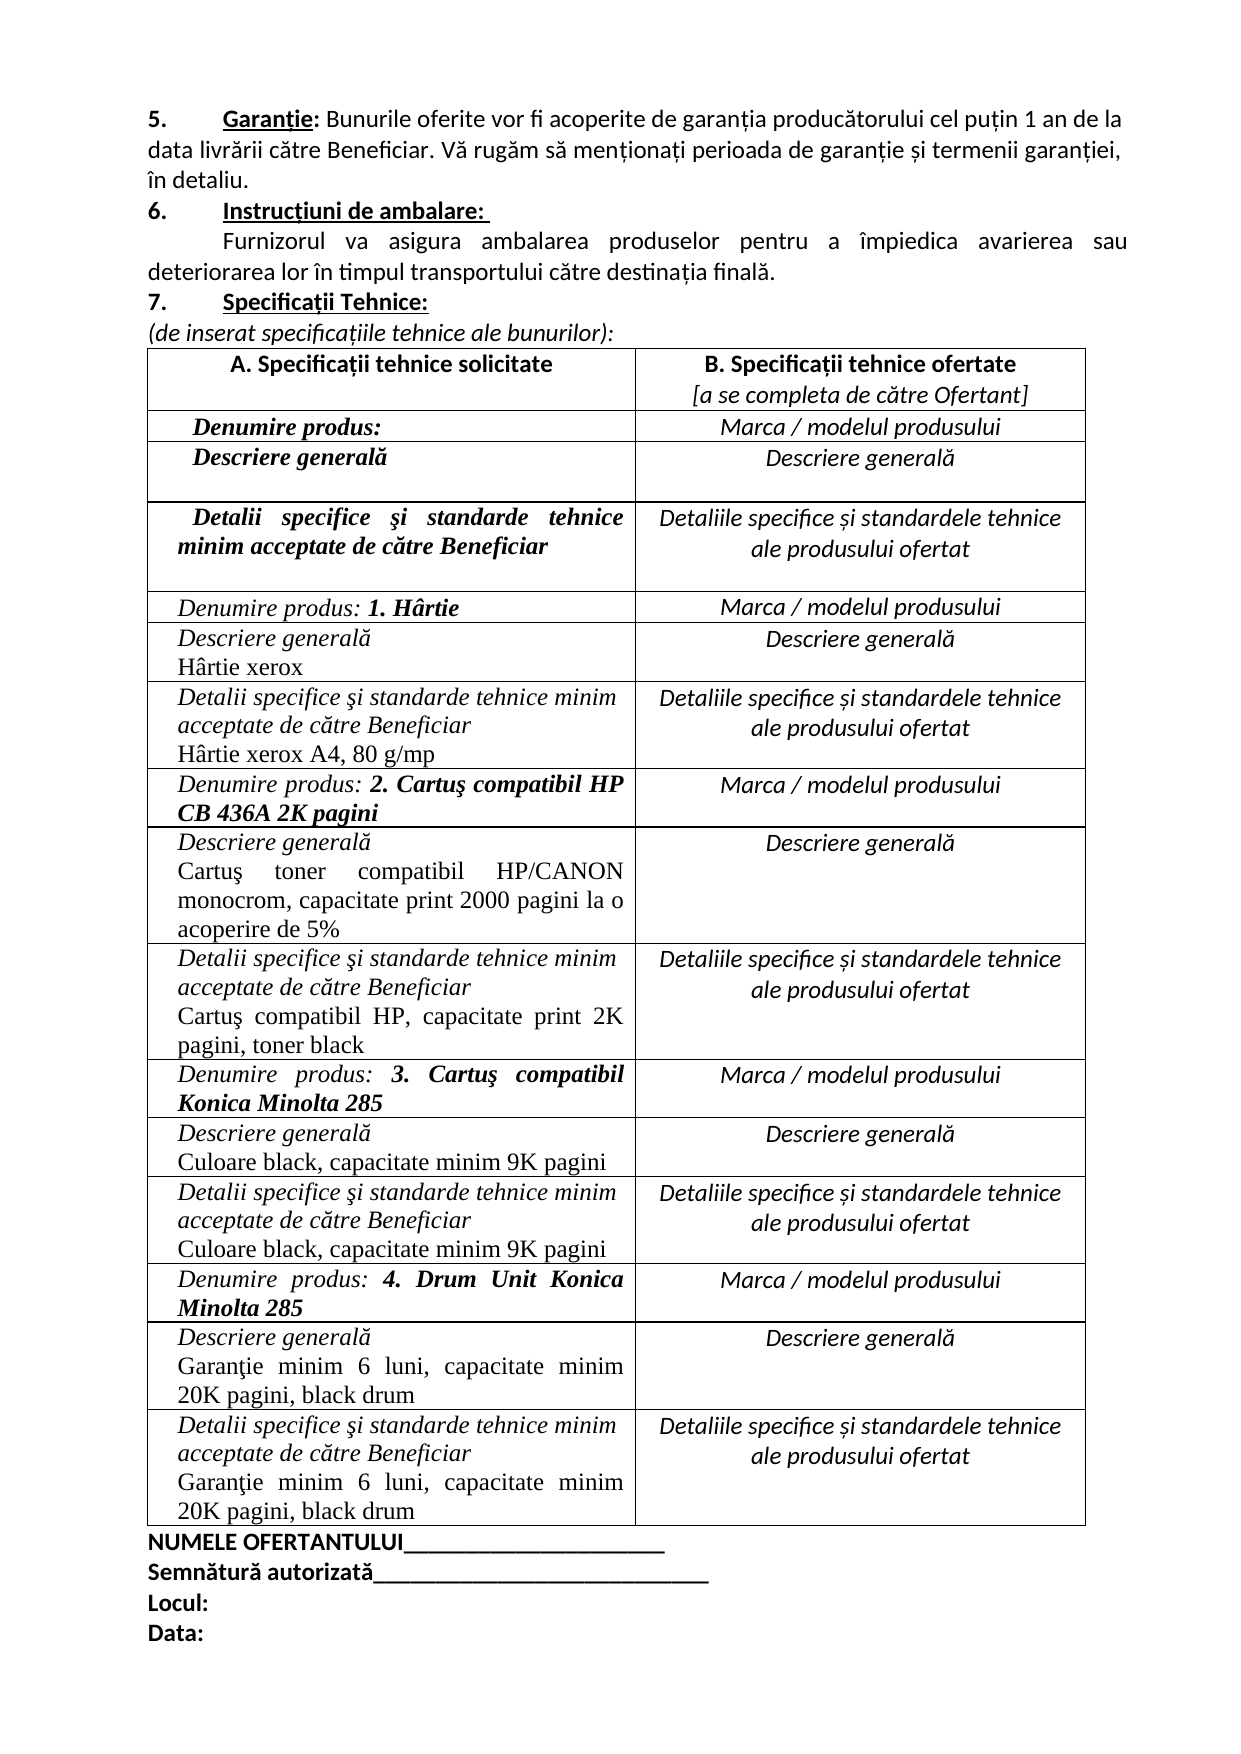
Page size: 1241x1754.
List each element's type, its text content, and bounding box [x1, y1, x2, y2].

table_cell Detalii specifice şi standarde tehnice minim acceptate de către Beneficiar Culoare black, capacitate minim 9K pagini [148, 1177, 635, 1263]
text Locul: [148, 1587, 1122, 1617]
table_cell Detaliile specifice şi standardele tehnice ale produsului ofertat [636, 503, 1085, 591]
table_cell Descriere generală [148, 442, 635, 501]
table_cell Marca / modelul produsului [636, 592, 1085, 622]
text Furnizorul va asigura ambalarea produselor pentru a împiedica avarierea sau deteriorarea lor în timpul transportului către destinaţia finală. [148, 225, 1129, 286]
table_cell Marca / modelul produsului [636, 1264, 1085, 1321]
table_cell Detalii specifice şi standarde tehnice minim acceptate de către Beneficiar Hârtie xerox A4, 80 g/mp [148, 682, 635, 768]
table_cell Descriere generală Garanţie minim 6 luni, capacitate minim 20K pagini, black drum [148, 1323, 635, 1409]
table_cell Marca / modelul produsului [636, 769, 1085, 826]
table_cell Detalii specifice şi standarde tehnice minim acceptate de către Beneficiar [148, 503, 635, 591]
table_cell Descriere generală [636, 623, 1085, 681]
table_cell Denumire produs: 3. Cartuş compatibil Konica Minolta 285 [148, 1060, 635, 1117]
table_cell Detaliile specifice şi standardele tehnice ale produsului ofertat [636, 1177, 1085, 1263]
table_cell Detaliile specifice şi standardele tehnice ale produsului ofertat [636, 682, 1085, 768]
table_cell Detalii specifice şi standarde tehnice minim acceptate de către Beneficiar Garanţie minim 6 luni, capacitate minim 20K pagini, black drum [148, 1410, 635, 1525]
table_cell Marca / modelul produsului [636, 411, 1085, 441]
table_header A. Specificații tehnice solicitate [148, 349, 635, 409]
table_cell Denumire produs: 1. Hârtie [148, 592, 635, 622]
table_header B. Specificații tehnice ofertate [a se completa de către Ofertant] [636, 349, 1085, 409]
text NUMELE OFERTANTULUI_____________________ [148, 1526, 1122, 1556]
text (de inserat specificațiile tehnice ale bunurilor): [148, 317, 1122, 347]
table_cell Descriere generală Cartuş toner compatibil HP/CANON monocrom, capacitate print 2000 pagini la o acoperire de 5% [148, 828, 635, 942]
table_cell Detaliile specifice şi standardele tehnice ale produsului ofertat [636, 944, 1085, 1058]
text 5. Garanţie: Bunurile oferite vor fi acoperite de garanţia producătorului cel puţin 1 an de la data livrării către Beneficiar. Vă rugăm să menţionaţi perioada de garanţie şi termenii garanţiei, în detaliu. [148, 103, 1122, 195]
table_cell Marca / modelul produsului [636, 1060, 1085, 1117]
text Semnătură autorizată___________________________ [148, 1556, 1122, 1587]
text 7. Specificaţii Tehnice: [148, 286, 1122, 317]
text 6. Instrucţiuni de ambalare: [148, 195, 1122, 225]
table_cell Descriere generală [636, 1323, 1085, 1409]
table_cell Descriere generală Hârtie xerox [148, 623, 635, 681]
table_cell Descriere generală [636, 1118, 1085, 1176]
table_cell Descriere generală Culoare black, capacitate minim 9K pagini [148, 1118, 635, 1176]
table_cell Denumire produs: [148, 411, 635, 441]
table_cell Detalii specifice şi standarde tehnice minim acceptate de către Beneficiar Cartuş compatibil HP, capacitate print 2K pagini, toner black [148, 944, 635, 1058]
text Data: [148, 1617, 1122, 1648]
table_cell Denumire produs: 2. Cartuş compatibil HP CB 436A 2K pagini [148, 769, 635, 826]
table_cell Descriere generală [636, 442, 1085, 501]
table_cell Descriere generală [636, 828, 1085, 942]
table_cell Denumire produs: 4. Drum Unit Konica Minolta 285 [148, 1264, 635, 1321]
table_cell Detaliile specifice şi standardele tehnice ale produsului ofertat [636, 1410, 1085, 1525]
